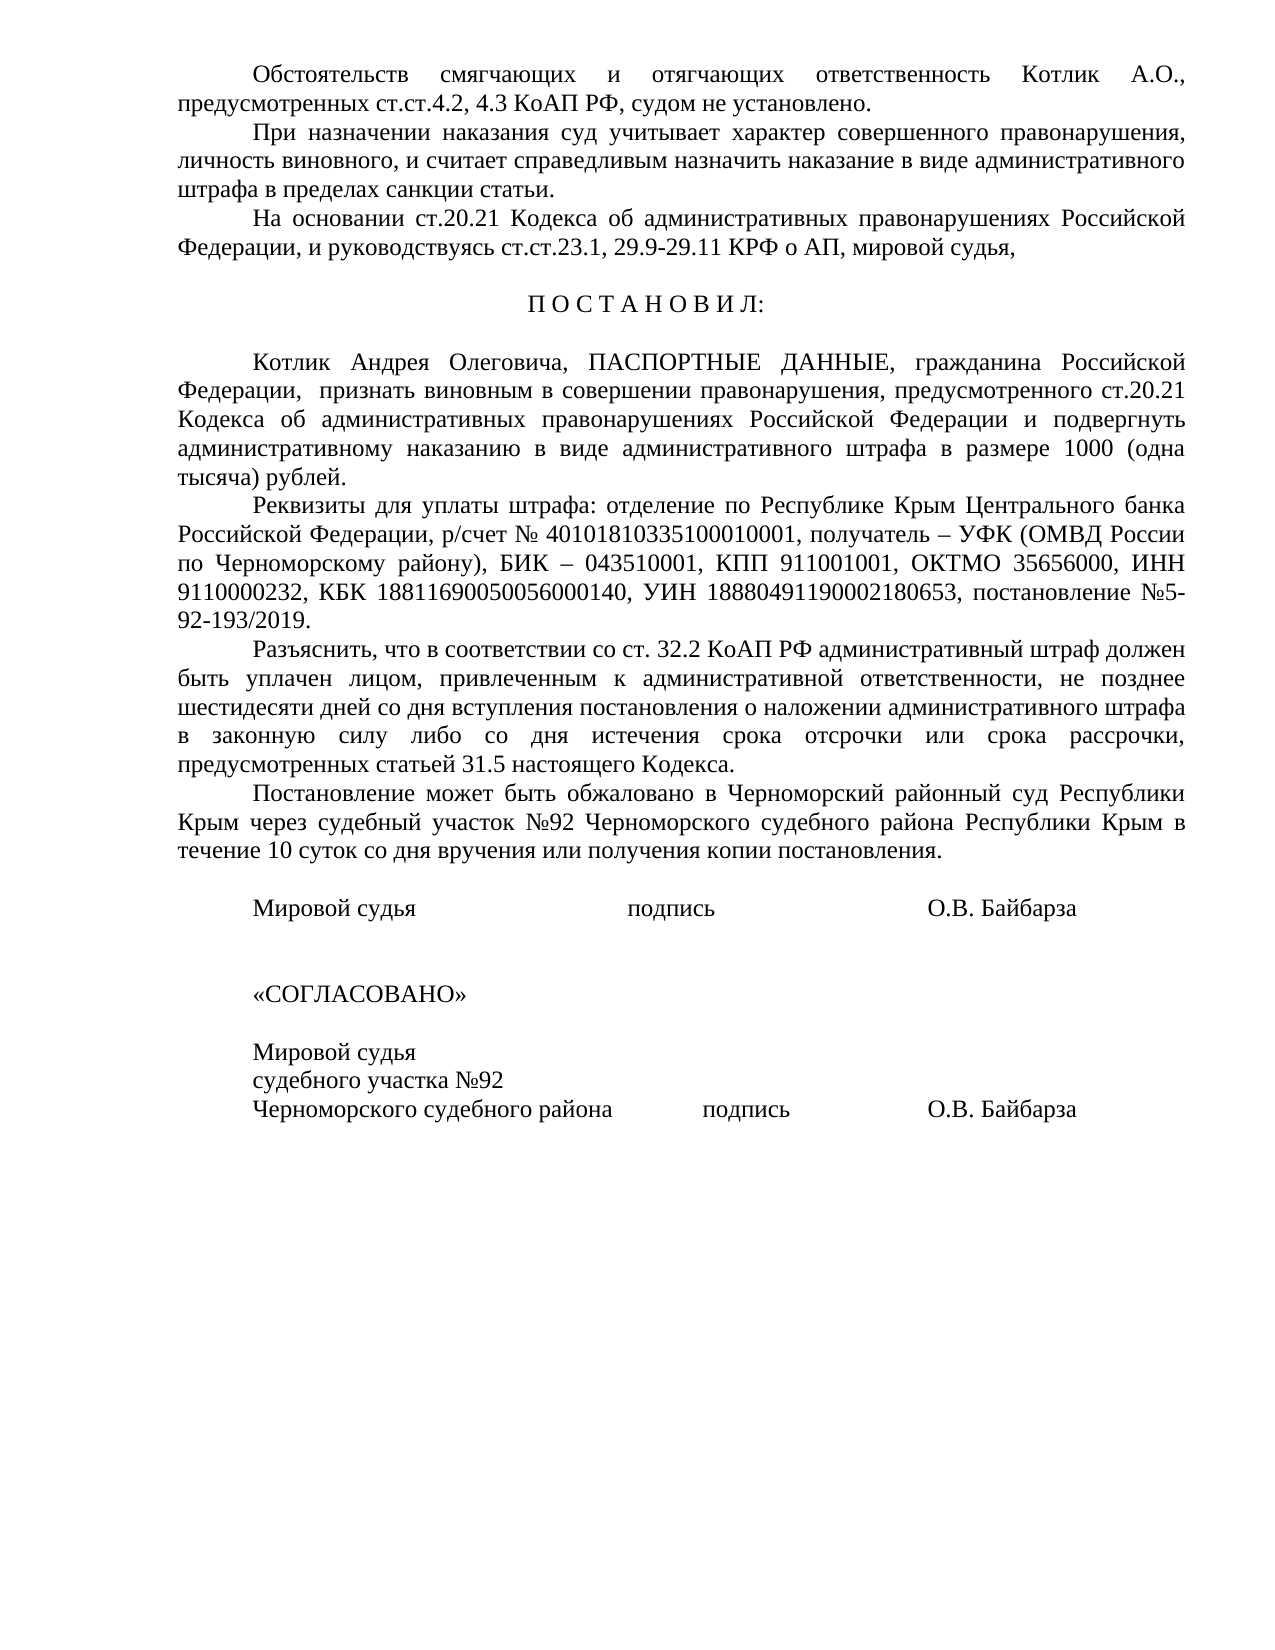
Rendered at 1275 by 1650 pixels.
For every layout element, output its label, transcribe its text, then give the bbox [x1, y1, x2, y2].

text Мировой судья [177, 1037, 1186, 1065]
text При назначении наказания суд учитывает характер совершенного правонарушения, личность виновного, и считает справедливым назначить наказание в виде административного штрафа в пределах санкции статьи. [177, 117, 1186, 203]
text Черноморского судебного района подпись О.В. Байбарза [177, 1094, 1186, 1123]
text На основании ст.20.21 Кодекса об административных правонарушениях Российской Федерации, и руководствуясь ст.ст.23.1, 29.9-29.11 КРФ о АП, мировой судья, [177, 203, 1186, 260]
text судебного участка №92 [177, 1065, 1186, 1094]
text Обстоятельств смягчающих и отягчающих ответственность Котлик А.О., предусмотренных ст.ст.4.2, 4.3 КоАП РФ, судом не установлено. [177, 59, 1186, 117]
text Реквизиты для уплаты штрафа: отделение по Республике Крым Центрального банка Российской Федерации, р/счет № 40101810335100010001, получатель – УФК (ОМВД России по Черноморскому району), БИК – 043510001, КПП 911001001, ОКТМО 35656000, ИНН 9110000232, КБК 18811690050056000140, УИН 18880491190002180653, постановление №5-92-193/2019. [177, 490, 1186, 634]
text Постановление может быть обжаловано в Черноморский районный суд Республики Крым через судебный участок №92 Черноморского судебного района Республики Крым в течение 10 суток со дня вручения или получения копии постановления. [177, 778, 1186, 864]
text П О С Т А Н О В И Л: [177, 289, 1186, 318]
text «СОГЛАСОВАНО» [177, 979, 1186, 1008]
text Мировой судья подпись О.В. Байбарза [177, 893, 1186, 922]
text Котлик Андрея Олеговича, ПАСПОРТНЫЕ ДАННЫЕ, гражданина Российской Федерации, признать виновным в совершении правонарушения, предусмотренного ст.20.21 Кодекса об административных правонарушениях Российской Федерации и подвергнуть административному наказанию в виде административного штрафа в размере 1000 (одна тысяча) рублей. [177, 347, 1186, 490]
text Разъяснить, что в соответствии со ст. 32.2 КоАП РФ административный штраф должен быть уплачен лицом, привлеченным к административной ответственности, не позднее шестидесяти дней со дня вступления постановления о наложении административного штрафа в законную силу либо со дня истечения срока отсрочки или срока рассрочки, предусмотренных статьей 31.5 настоящего Кодекса. [177, 634, 1186, 778]
